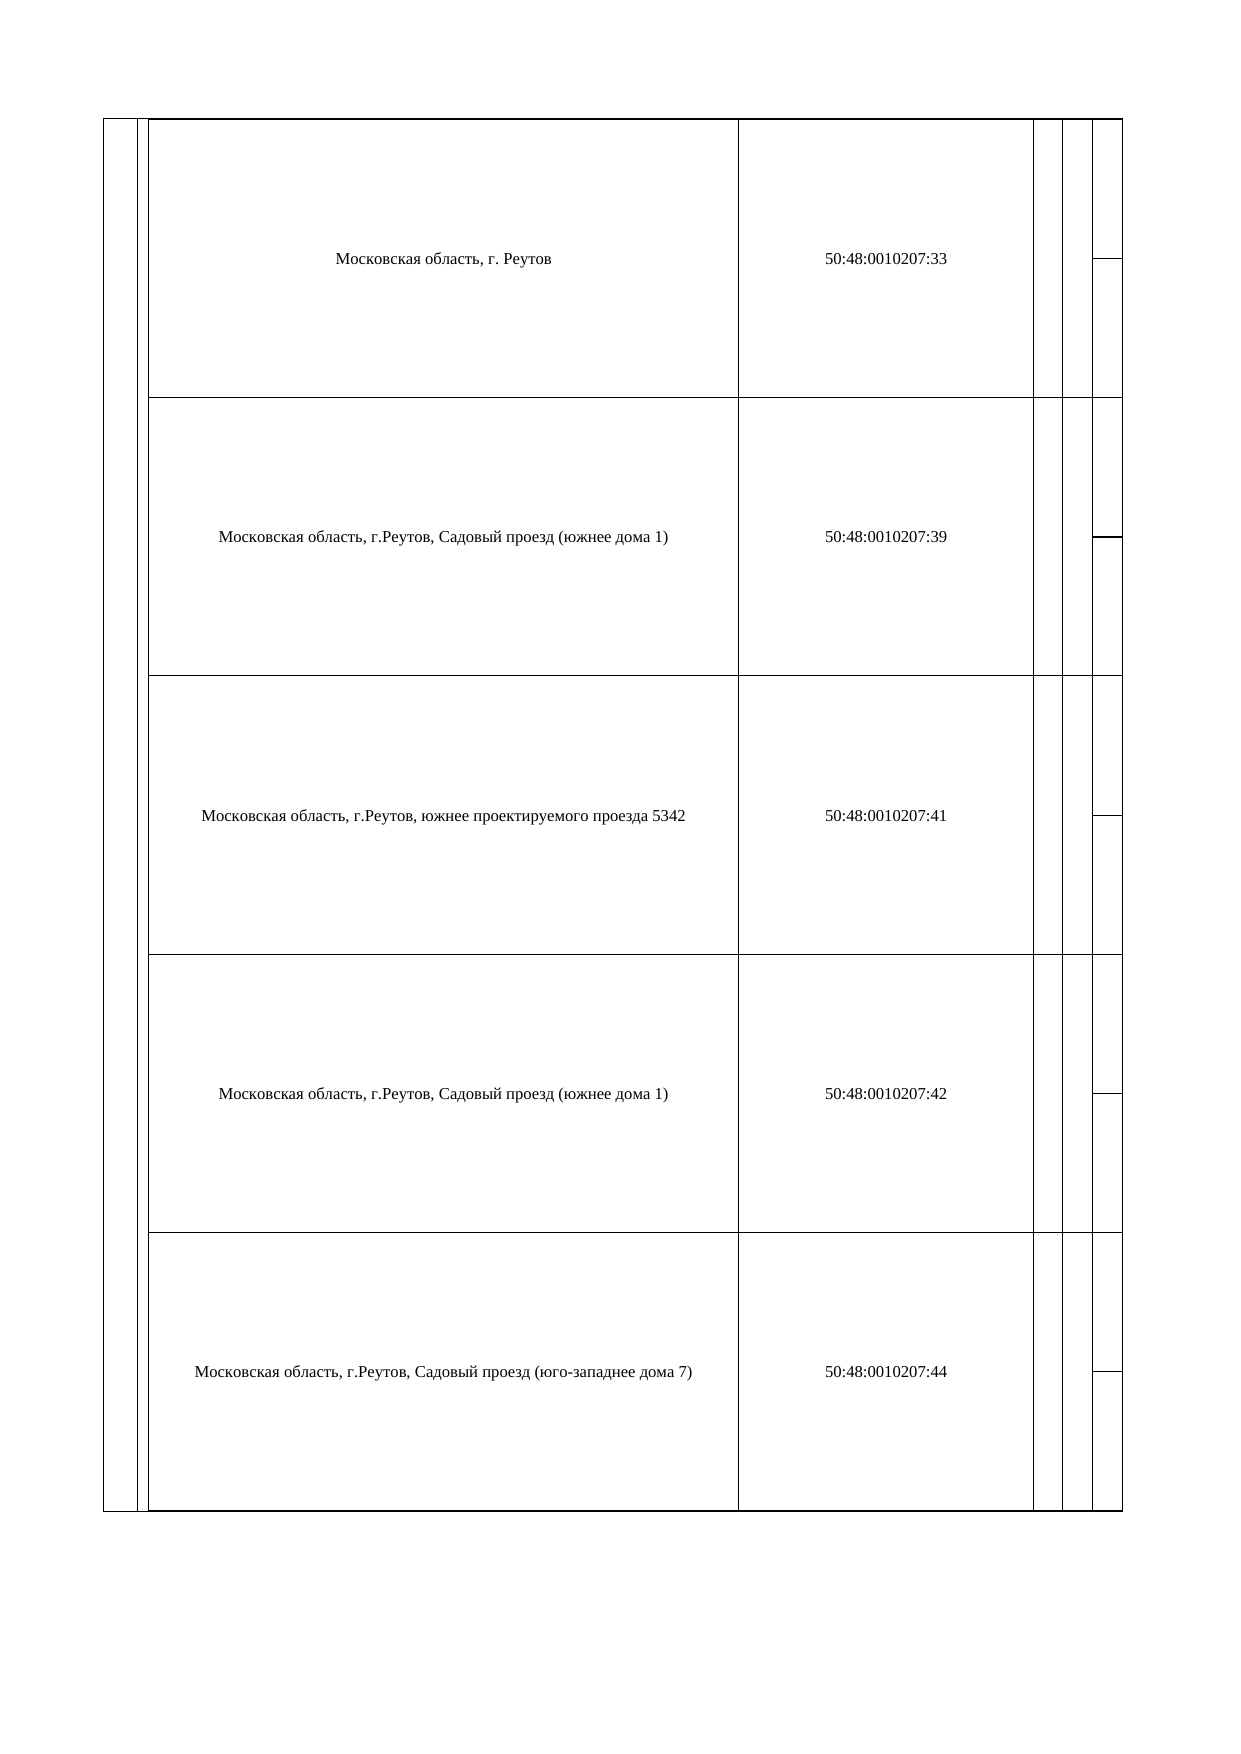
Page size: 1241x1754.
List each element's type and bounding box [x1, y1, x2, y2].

table_cell [1063, 955, 1092, 1232]
table_cell [1034, 676, 1062, 954]
table_cell [1093, 1233, 1122, 1371]
table_cell [1063, 120, 1092, 397]
table_cell [1093, 120, 1122, 258]
table_cell [1034, 398, 1062, 675]
table_cell [1093, 676, 1122, 815]
table_cell [1093, 955, 1122, 1093]
table_cell [149, 398, 738, 675]
table_cell [1034, 1233, 1062, 1510]
table_cell [739, 120, 1033, 397]
table_cell [1034, 955, 1062, 1232]
table_cell [1093, 538, 1122, 675]
table_cell [1093, 398, 1122, 536]
table_cell [739, 676, 1033, 954]
table_cell [1063, 676, 1092, 954]
table_cell [138, 119, 148, 1511]
table_cell [1093, 259, 1122, 397]
table_cell [1093, 1372, 1122, 1510]
table_cell [739, 955, 1033, 1232]
table_cell [1093, 1094, 1122, 1232]
table_cell [149, 955, 738, 1232]
table_cell [739, 1233, 1033, 1510]
table_cell [149, 120, 738, 397]
table_cell [1063, 1233, 1092, 1510]
table_cell [1034, 120, 1062, 397]
table_cell [1063, 398, 1092, 675]
table_cell [149, 676, 738, 954]
table_cell [1093, 816, 1122, 954]
table_cell [739, 398, 1033, 675]
table_cell [149, 1233, 738, 1510]
